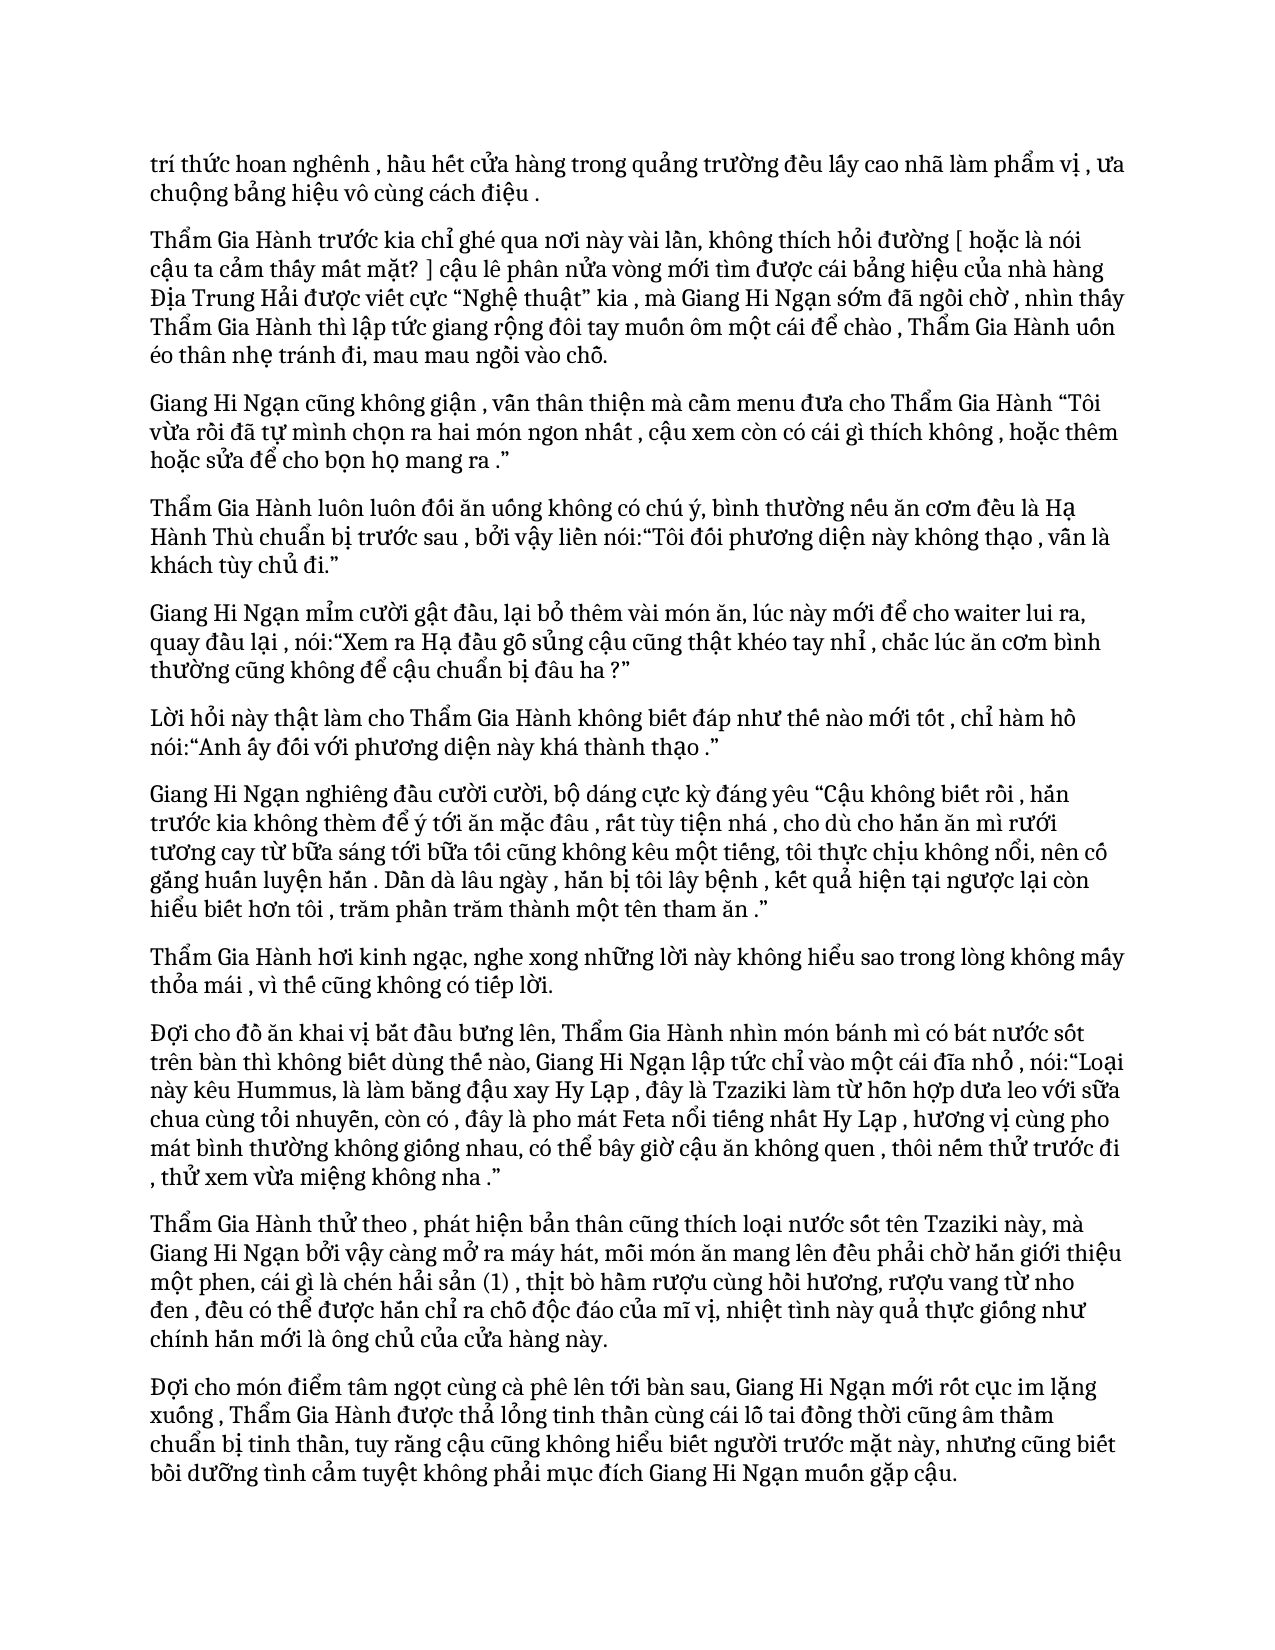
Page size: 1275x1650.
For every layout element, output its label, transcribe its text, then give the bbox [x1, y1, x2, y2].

text Đợi cho món điểm tâm ngọt cùng cà phê lên tới bàn sau, Giang Hi Ngạn mới rốt cục im lặng xuống , Thẩm Gia Hành được thả lỏng tinh thần cùng cái lỗ tai đồng thời cũng âm thầm chuẩn bị tinh thần, tuy rằng cậu cũng không hiểu biết người trước mặt này, nhưng cũng biết bồi dưỡng tình cảm tuyệt không phải mục đích Giang Hi Ngạn muốn gặp cậu. [150, 1372, 1125, 1487]
text Giang Hi Ngạn nghiêng đầu cười cười, bộ dáng cực kỳ đáng yêu “Cậu không biết rồi , hắn trước kia không thèm để ý tới ăn mặc đâu , rất tùy tiện nhá , cho dù cho hắn ăn mì rưới tương cay từ bữa sáng tới bữa tối cũng không kêu một tiếng, tôi thực chịu không nổi, nên cố gắng huấn luyện hắn . Dần dà lâu ngày , hắn bị tôi lây bệnh , kết quả hiện tại ngược lại còn hiểu biết hơn tôi , trăm phần trăm thành một tên tham ăn .” [150, 780, 1125, 924]
text Đợi cho đồ ăn khai vị bắt đầu bưng lên, Thẩm Gia Hành nhìn món bánh mì có bát nước sốt trên bàn thì không biết dùng thế nào, Giang Hi Ngạn lập tức chỉ vào một cái đĩa nhỏ , nói:“Loại này kêu Hummus, là làm bằng đậu xay Hy Lạp , đây là Tzaziki làm từ hỗn hợp dưa leo với sữa chua cùng tỏi nhuyễn, còn có , đây là pho mát Feta nổi tiếng nhất Hy Lạp , hương vị cùng pho mát bình thường không giống nhau, có thể bây giờ cậu ăn không quen , thôi nếm thử trước đi , thử xem vừa miệng không nha .” [150, 1019, 1125, 1191]
text Giang Hi Ngạn cũng không giận , vẫn thân thiện mà cầm menu đưa cho Thẩm Gia Hành “Tôi vừa rồi đã tự mình chọn ra hai món ngon nhất , cậu xem còn có cái gì thích không , hoặc thêm hoặc sửa để cho bọn họ mang ra .” [150, 389, 1125, 475]
text Giang Hi Ngạn mỉm cười gật đầu, lại bỏ thêm vài món ăn, lúc này mới để cho waiter lui ra, quay đầu lại , nói:“Xem ra Hạ đầu gỗ sủng cậu cũng thật khéo tay nhỉ , chắc lúc ăn cơm bình thường cũng không để cậu chuẩn bị đâu ha ?” [150, 599, 1125, 685]
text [150, 150, 1125, 207]
text Thẩm Gia Hành thử theo , phát hiện bản thân cũng thích loại nước sốt tên Tzaziki này, mà Giang Hi Ngạn bởi vậy càng mở ra máy hát, mỗi món ăn mang lên đều phải chờ hắn giới thiệu một phen, cái gì là chén hải sản (1) , thịt bò hầm rượu cùng hồi hương, rượu vang từ nho đen , đều có thể được hắn chỉ ra chỗ độc đáo của mĩ vị, nhiệt tình này quả thực giống như chính hắn mới là ông chủ của cửa hàng này. [150, 1210, 1125, 1354]
text Lời hỏi này thật làm cho Thẩm Gia Hành không biết đáp như thế nào mới tốt , chỉ hàm hồ nói:“Anh ấy đối với phương diện này khá thành thạo .” [150, 704, 1125, 761]
text Thẩm Gia Hành trước kia chỉ ghé qua nơi này vài lần, không thích hỏi đường [ hoặc là nói cậu ta cảm thấy mất mặt? ] cậu lê phân nửa vòng mới tìm được cái bảng hiệu của nhà hàng Địa Trung Hải được viết cực “Nghệ thuật” kia , mà Giang Hi Ngạn sớm đã ngồi chờ , nhìn thấy Thẩm Gia Hành thì lập tức giang rộng đôi tay muốn ôm một cái để chào , Thẩm Gia Hành uốn éo thân nhẹ tránh đi, mau mau ngồi vào chỗ. [150, 226, 1125, 370]
text Thẩm Gia Hành hơi kinh ngạc, nghe xong những lời này không hiểu sao trong lòng không mấy thỏa mái , vì thế cũng không có tiếp lời. [150, 942, 1125, 1000]
text Thẩm Gia Hành luôn luôn đối ăn uống không có chú ý, bình thường nếu ăn cơm đều là Hạ Hành Thù chuẩn bị trước sau , bởi vậy liền nói:“Tôi đối phương diện này không thạo , vẫn là khách tùy chủ đi.” [150, 494, 1125, 580]
